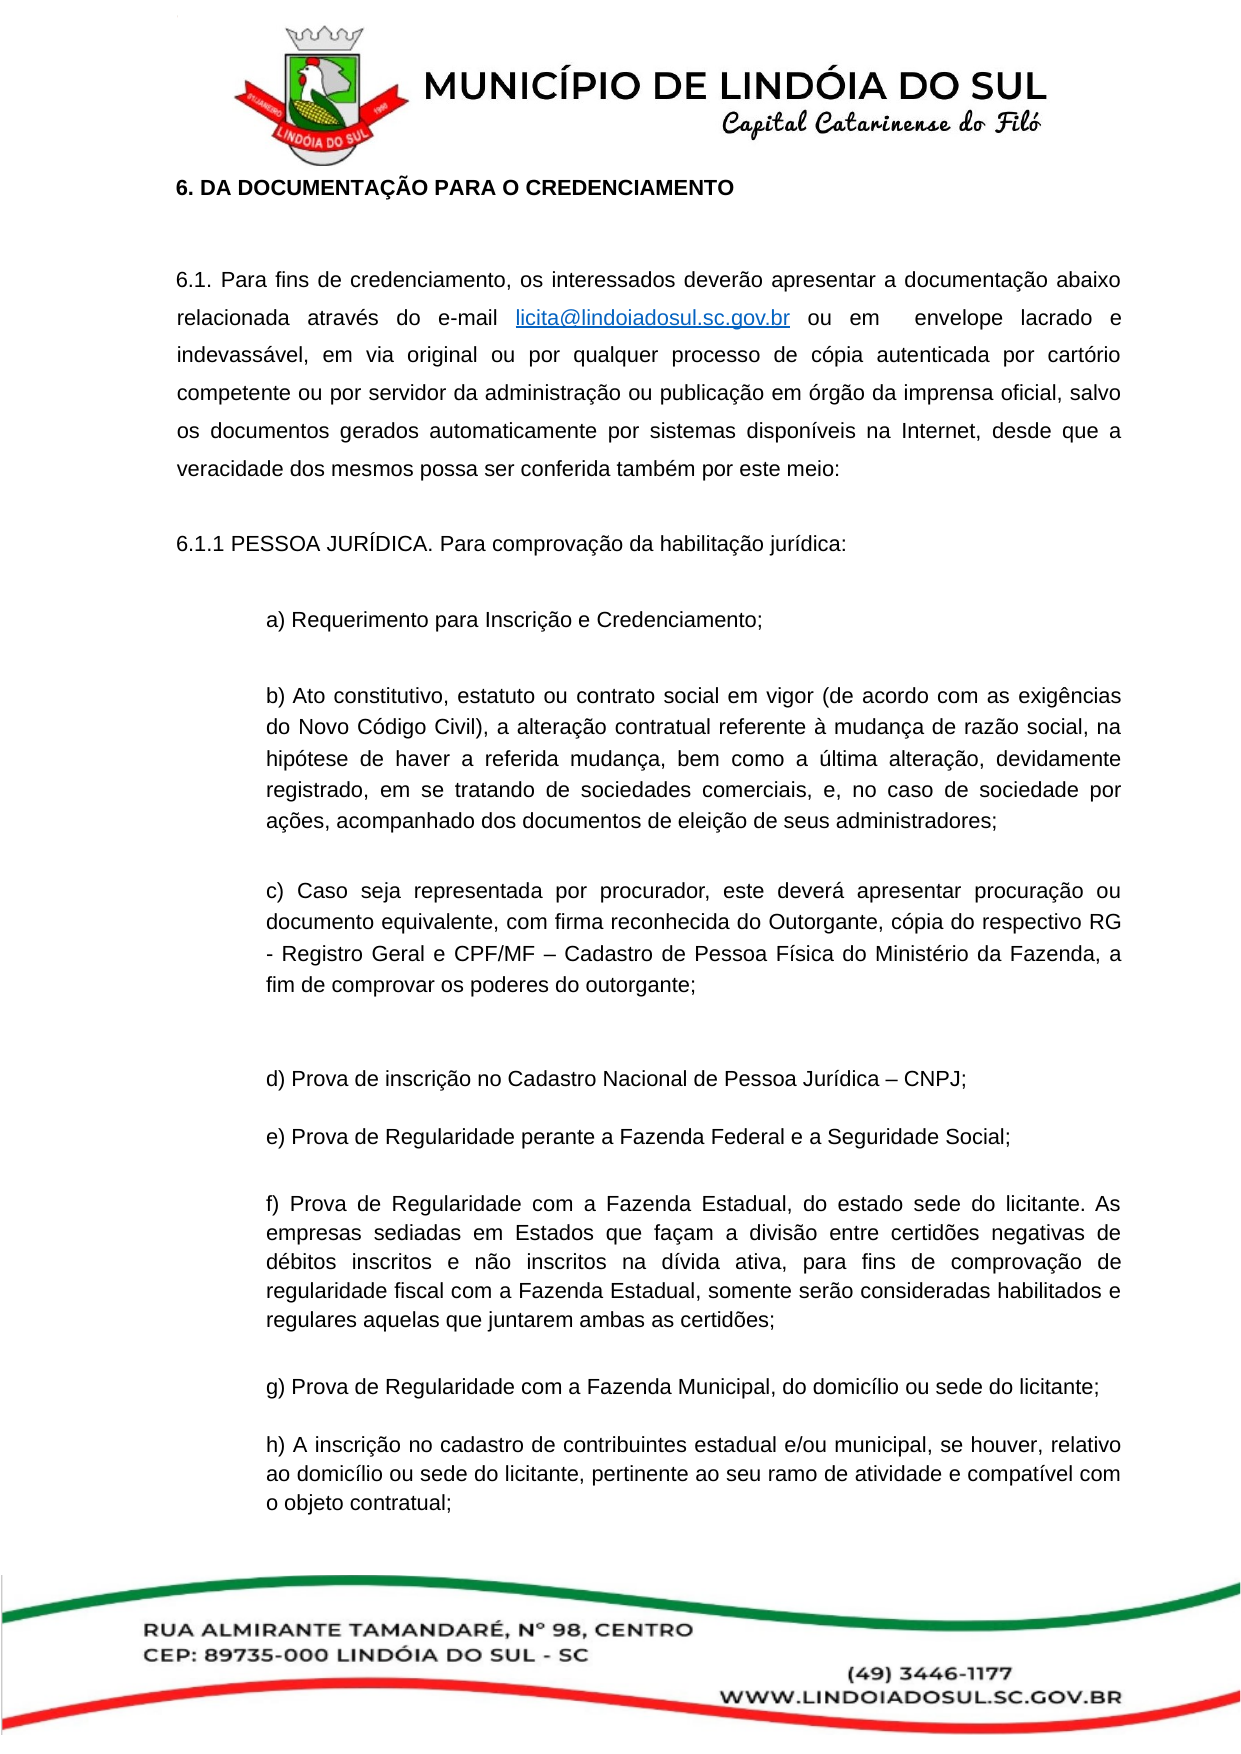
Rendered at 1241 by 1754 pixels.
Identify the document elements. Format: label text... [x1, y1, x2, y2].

text g) Prova de Regularidade com a Fazenda Municipal, do domicílio ou sede do licitante; [266, 1374, 1122, 1399]
subtitle 6. DA DOCUMENTAÇÃO PARA O CREDENCIAMENTO [176, 175, 1123, 200]
text e) Prova de Regularidade perante a Fazenda Federal e a Seguridade Social; [266, 1124, 1122, 1149]
list c) Caso seja representada por procurador, este deverá apresentar procuração ou documento equivalente, com firma reconhecida do Outorgante, cópia do respectivo RG - Registro Geral e CPF/MF – Cadastro de Pessoa Física do Ministério da Fazenda, a fim de comprovar os poderes do outorgante; [266, 878, 1122, 997]
list 6.1.1 PESSOA JURÍDICA. Para comprovação da habilitação jurídica: [176, 531, 1123, 556]
text 6.1. Para fins de credenciamento, os interessados deverão apresentar a documentação abaixo relacionada através do e-mail licita@lindoiadosul.sc.gov.br ou em envelope lacrado e indevassável, em via original ou por qualquer processo de cópia autenticada por cartório competente ou por servidor da administração ou publicação em órgão da imprensa oficial, salvo os documentos gerados automaticamente por sistemas disponíveis na Internet, desde que a veracidade dos mesmos possa ser conferida também por este meio: [176, 267, 1123, 481]
text d) Prova de inscrição no Cadastro Nacional de Pessoa Jurídica – CNPJ; [266, 1066, 1122, 1092]
text f) Prova de Regularidade com a Fazenda Estadual, do estado sede do licitante. As empresas sediadas em Estados que façam a divisão entre certidões negativas de débitos inscritos e não inscritos na dívida ativa, para fins de comprovação de regularidade fiscal com a Fazenda Estadual, somente serão consideradas habilitados e regulares aquelas que juntarem ambas as certidões; [266, 1191, 1122, 1332]
list a) Requerimento para Inscrição e Credenciamento; [266, 607, 1093, 632]
picture [1, 1575, 1241, 1735]
list b) Ato constitutivo, estatuto ou contrato social em vigor (de acordo com as exigências do Novo Código Civil), a alteração contratual referente à mudança de razão social, na hipótese de haver a referida mudança, bem como a última alteração, devidamente registrado, em se tratando de sociedades comerciais, e, no caso de sociedade por ações, acompanhado dos documentos de eleição de seus administradores; [266, 682, 1122, 833]
text h) A inscrição no cadastro de contribuintes estadual e/ou municipal, se houver, relativo ao domicílio ou sede do licitante, pertinente ao seu ramo de atividade e compatível com o objeto contratual; [266, 1432, 1122, 1515]
picture [177, 14, 1123, 173]
